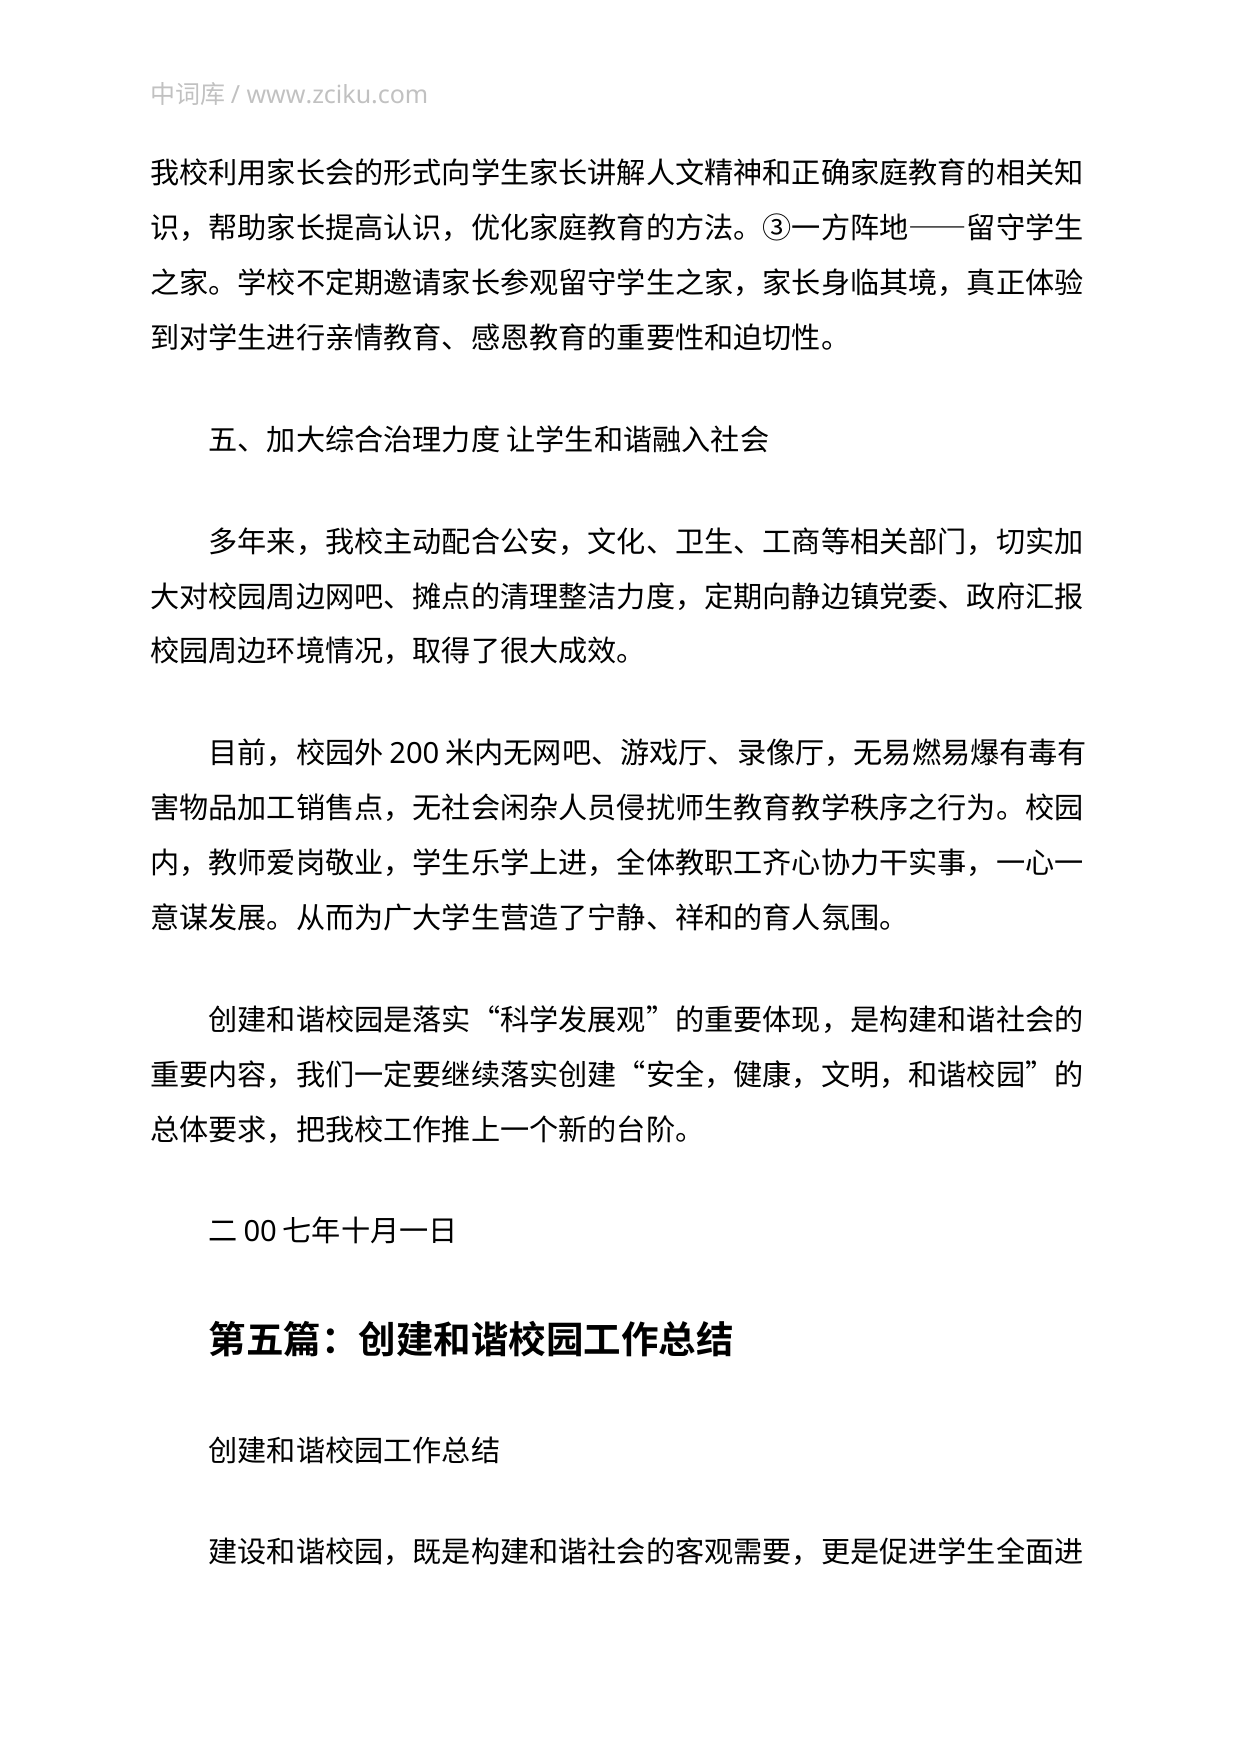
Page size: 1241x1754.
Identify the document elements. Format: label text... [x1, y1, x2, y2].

text 目前，校园外200米内无网吧、游戏厅、录像厅，无易燃易爆有毒有害物品加工销售点，无社会闲杂人员侵扰师生教育教学秩序之行为。校园内，教师爱岗敬业，学生乐学上进，全体教职工齐心协力干实事，一心一意谋发展。从而为广大学生营造了宁静、祥和的育人氛围。 [150, 730, 1090, 937]
text 创建和谐校园是落实“科学发展观”的重要体现，是构建和谐社会的重要内容，我们一定要继续落实创建“安全，健康，文明，和谐校园”的总体要求，把我校工作推上一个新的台阶。 [150, 996, 1090, 1148]
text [150, 150, 1090, 357]
text 二00七年十月一日 [150, 1208, 1090, 1250]
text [150, 1529, 1090, 1571]
text 多年来，我校主动配合公安，文化、卫生、工商等相关部门，切实加大对校园周边网吧、摊点的清理整洁力度，定期向静边镇党委、政府汇报校园周边环境情况，取得了很大成效。 [150, 518, 1090, 670]
text 第五篇：创建和谐校园工作总结 [150, 1310, 1090, 1364]
text 五、加大综合治理力度 让学生和谐融入社会 [150, 416, 1090, 459]
text 创建和谐校园工作总结 [150, 1427, 1090, 1469]
